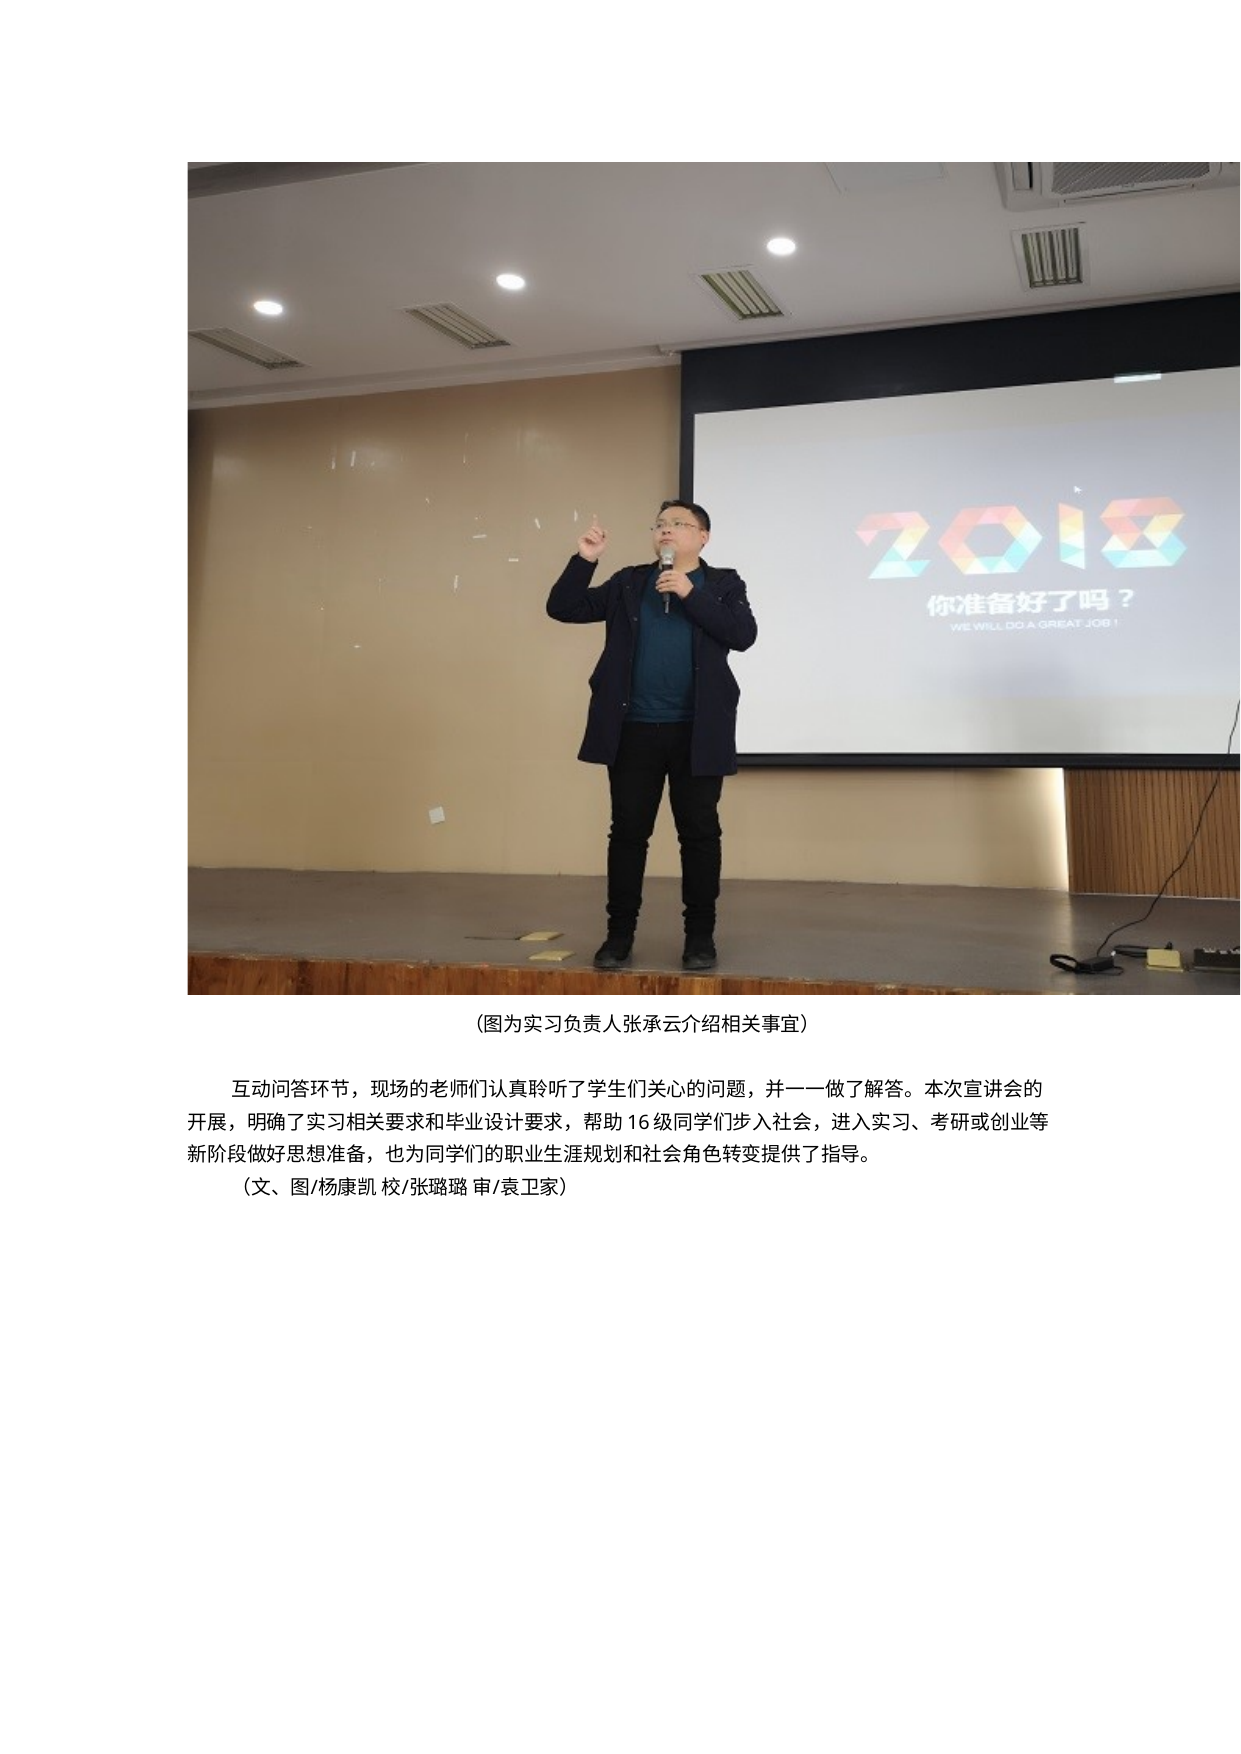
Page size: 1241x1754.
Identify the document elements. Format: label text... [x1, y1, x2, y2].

text 互动问答环节，现场的老师们认真聆听了学生们关心的问题，并一一做了解答。本次宣讲会的开展，明确了实习相关要求和毕业设计要求，帮助16级同学们步入社会，进入实习、考研或创业等新阶段做好思想准备，也为同学们的职业生涯规划和社会角色转变提供了指导。 [187, 1072, 1053, 1169]
text （图为实习负责人张承云介绍相关事宜） [187, 1007, 1053, 1039]
picture [187, 162, 1241, 995]
text （文、图/杨康凯 校/张璐璐 审/袁卫家） [187, 1169, 1053, 1202]
